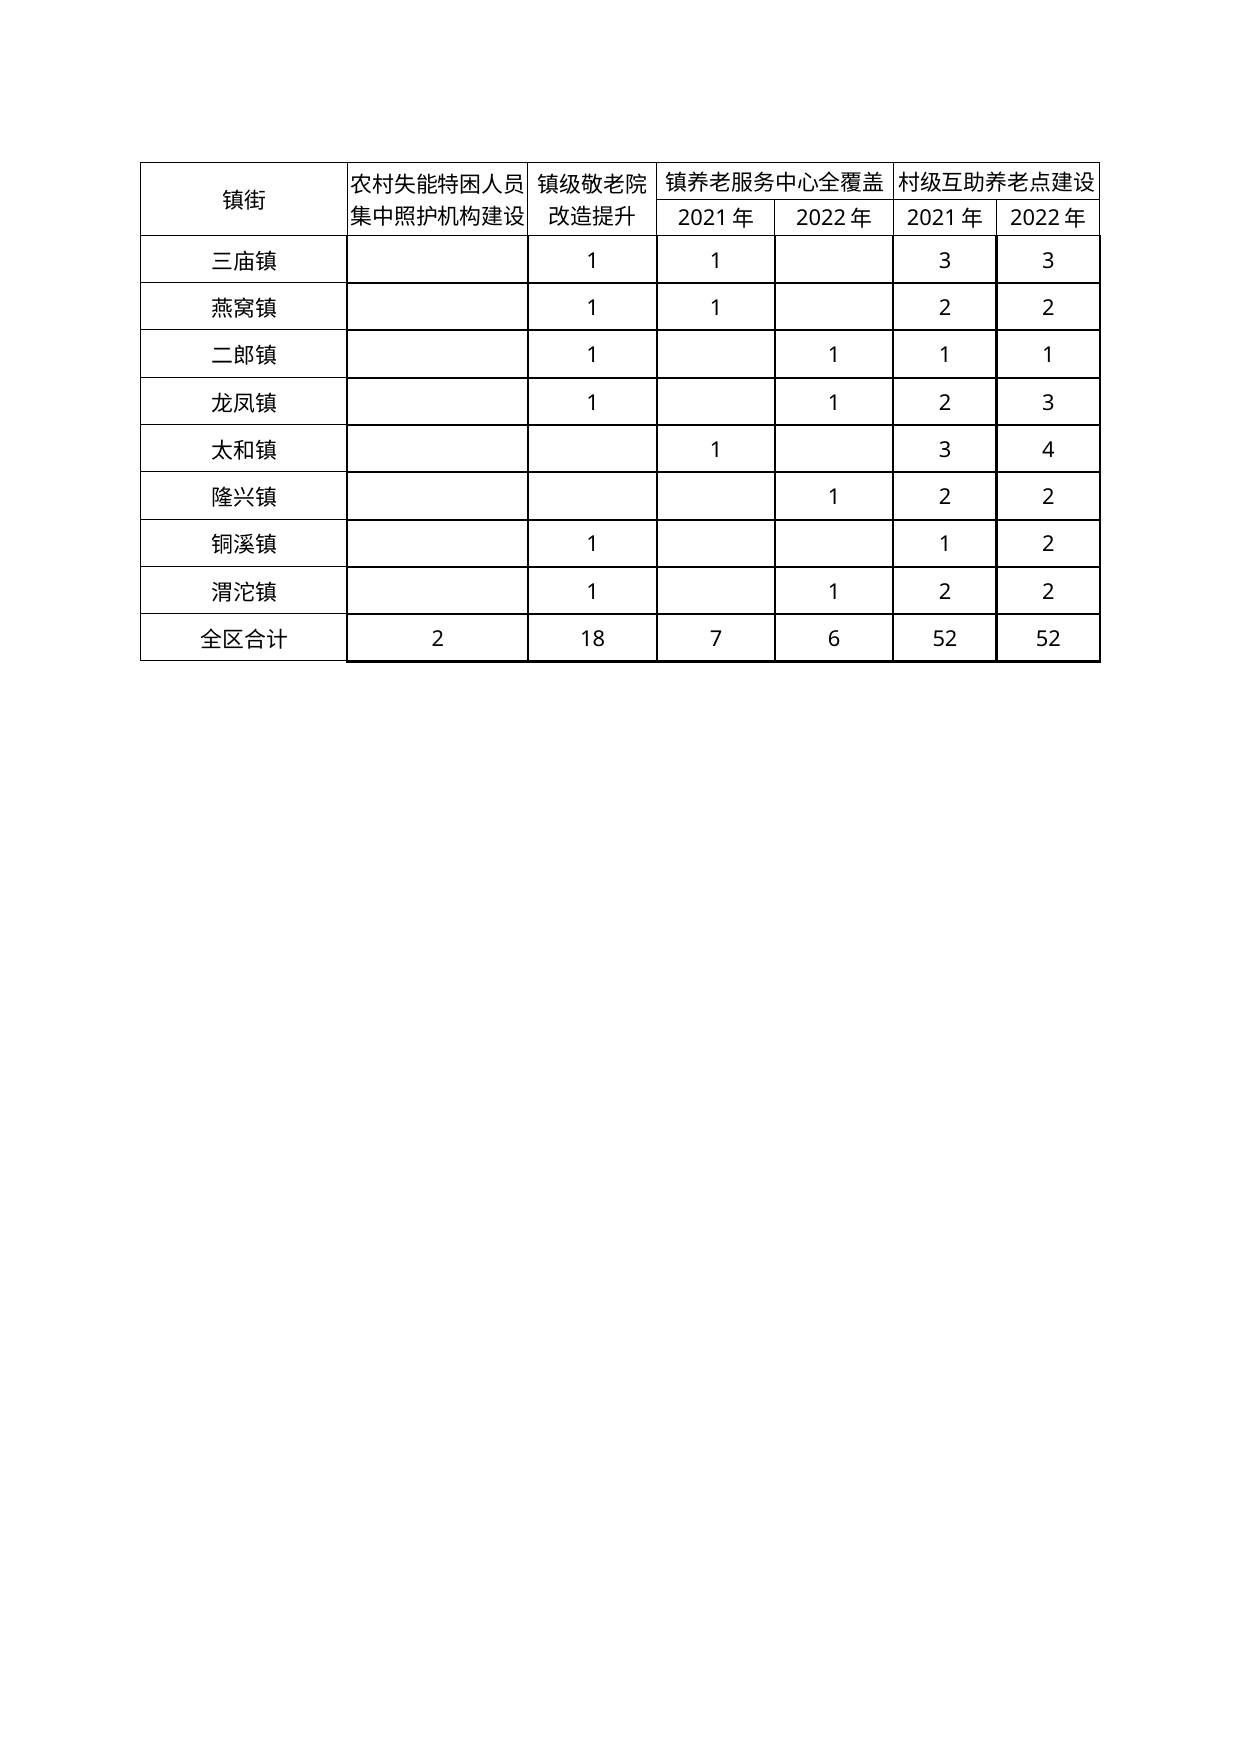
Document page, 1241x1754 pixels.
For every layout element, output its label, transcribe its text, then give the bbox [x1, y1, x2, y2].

table_header 村级互助养老点建设 [894, 163, 1099, 199]
table_cell 4 [998, 426, 1099, 471]
table_cell [348, 284, 527, 329]
table_cell 1 [529, 379, 656, 424]
table_cell 3 [894, 236, 995, 282]
table_cell 1 [894, 521, 995, 566]
table_cell 1 [998, 331, 1099, 377]
table_cell [776, 236, 892, 282]
table_cell [658, 379, 774, 424]
table_cell [658, 568, 774, 613]
table_header 镇街 [141, 163, 347, 235]
table_cell 燕窝镇 [141, 283, 346, 329]
table_cell 1 [529, 568, 656, 613]
table_cell 2022年 [997, 200, 1099, 235]
table_cell 1 [529, 521, 656, 566]
table_cell 1 [658, 236, 774, 282]
table_cell [658, 473, 774, 518]
table_cell 1 [894, 331, 995, 377]
table_cell 6 [776, 615, 892, 660]
table_cell [348, 379, 527, 424]
table_cell 1 [776, 568, 892, 613]
table_cell 二郎镇 [141, 330, 346, 377]
table_cell 1 [776, 331, 892, 377]
table_cell 1 [776, 379, 892, 424]
table_cell [348, 331, 527, 377]
table_cell 2 [894, 473, 995, 518]
table_cell 3 [998, 236, 1099, 282]
table_cell [776, 284, 892, 329]
table_cell 1 [776, 473, 892, 518]
table_cell 2 [998, 521, 1099, 566]
table_cell 全区合计 [141, 614, 346, 660]
table_cell 2 [998, 568, 1099, 613]
table_cell [658, 521, 774, 566]
table_cell [348, 236, 527, 282]
table_cell 3 [998, 379, 1099, 424]
table_cell 7 [658, 615, 774, 660]
table_cell [776, 426, 892, 471]
table_cell 三庙镇 [141, 236, 346, 282]
table_cell 渭沱镇 [141, 567, 346, 613]
table_cell [776, 521, 892, 566]
table_cell 18 [529, 615, 656, 660]
table_cell 1 [529, 236, 656, 282]
table_cell 1 [658, 284, 774, 329]
table_cell 2 [894, 284, 995, 329]
table_cell 2 [998, 284, 1099, 329]
table_header 农村失能特困人员集中照护机构建设 [348, 163, 527, 235]
table_cell 1 [529, 331, 656, 377]
table_cell [348, 473, 527, 518]
table_cell 1 [529, 284, 656, 329]
table_cell 太和镇 [141, 425, 346, 471]
table_cell 2022年 [775, 200, 893, 235]
table_cell [658, 331, 774, 377]
table_header 镇级敬老院改造提升 [528, 163, 656, 235]
table_cell 3 [894, 426, 995, 471]
table_cell [348, 426, 527, 471]
table_cell 2021年 [894, 200, 996, 235]
table_cell [529, 473, 656, 518]
table_cell 龙凤镇 [141, 378, 346, 424]
table_cell 2 [348, 615, 527, 660]
table_cell [529, 426, 656, 471]
table_cell [348, 568, 527, 613]
table_cell [348, 521, 527, 566]
table_cell 2 [894, 568, 995, 613]
table_cell 2 [998, 473, 1099, 518]
table_cell 52 [894, 615, 995, 660]
table_cell 2021年 [657, 200, 774, 235]
table_cell 铜溪镇 [141, 520, 346, 566]
table_cell 2 [894, 379, 995, 424]
table_cell 52 [998, 615, 1099, 660]
table_cell 隆兴镇 [141, 472, 346, 518]
table_header 镇养老服务中心全覆盖 [657, 163, 893, 199]
table_cell 1 [658, 426, 774, 471]
